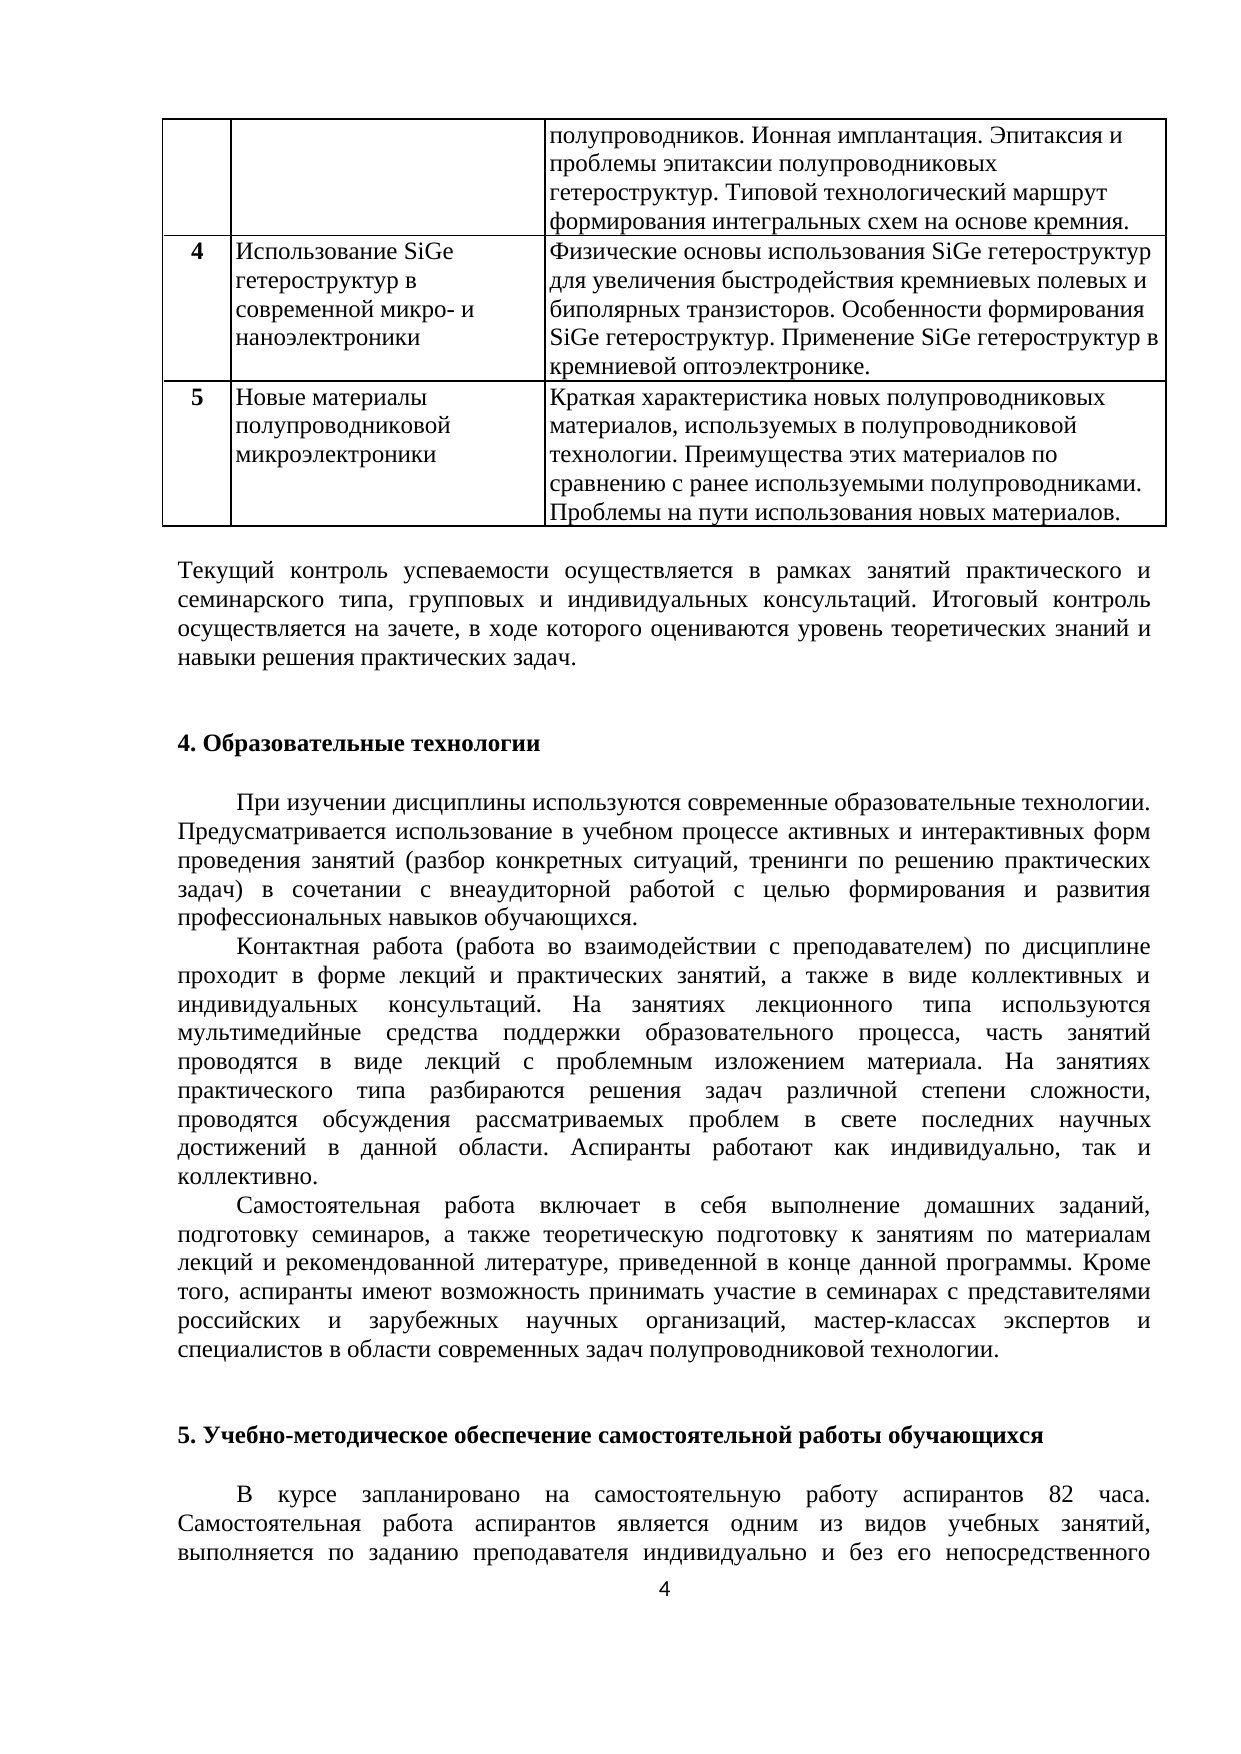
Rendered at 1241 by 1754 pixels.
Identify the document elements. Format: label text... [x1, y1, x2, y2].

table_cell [232, 120, 544, 235]
table_cell Новые материалы полупроводниковой микроэлектроники [232, 382, 544, 525]
text При изучении дисциплины используются современные образовательные технологии. Предусматривается использование в учебном процессе активных и интерактивных форм проведения занятий (разбор конкретных ситуаций, тренинги по решению практических задач) в сочетании с внеаудиторной работой с целью формирования и развития профессиональных навыков обучающихся. [177, 787, 1152, 931]
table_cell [546, 120, 1165, 235]
table_cell 5 [163, 381, 230, 525]
table_cell 4 [163, 236, 230, 380]
table_cell Краткая характеристика новых полупроводниковых материалов, используемых в полупроводниковой технологии. Преимущества этих материалов по сравнению с ранее используемыми полупроводниками. Проблемы на пути использования новых материалов. [546, 382, 1165, 525]
text Самостоятельная работа включает в себя выполнение домашних заданий, подготовку семинаров, а также теоретическую подготовку к занятиям по материалам лекций и рекомендованной литературе, приведенной в конце данной программы. Кроме того, аспиранты имеют возможность принимать участие в семинарах с представителями российских и зарубежных научных организаций, мастер-классах экспертов и специалистов в области современных задач полупроводниковой технологии. [177, 1190, 1152, 1362]
text 5. Учебно-методическое обеспечение самостоятельной работы обучающихся [177, 1420, 1152, 1449]
text Текущий контроль успеваемости осуществляется в рамках занятий практического и семинарского типа, групповых и индивидуальных консультаций. Итоговый контроль осуществляется на зачете, в ходе которого оцениваются уровень теоретических знаний и навыки решения практических задач. [177, 556, 1152, 671]
text 4. Образовательные технологии [177, 728, 1152, 757]
table_cell Физические основы использования SiGe гетероструктур для увеличения быстродействия кремниевых полевых и биполярных транзисторов. Особенности формирования SiGe гетероструктур. Применение SiGe гетероструктур в кремниевой оптоэлектронике. [546, 236, 1165, 380]
table_cell Использование SiGe гетероструктур в современной микро- и наноэлектроники [232, 236, 544, 380]
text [177, 1479, 1152, 1565]
text Контактная работа (работа во взаимодействии с преподавателем) по дисциплине проходит в форме лекций и практических занятий, а также в виде коллективных и индивидуальных консультаций. На занятиях лекционного типа используются мультимедийные средства поддержки образовательного процесса, часть занятий проводятся в виде лекций с проблемным изложением материала. На занятиях практического типа разбираются решения задач различной степени сложности, проводятся обсуждения рассматриваемых проблем в свете последних научных достижений в данной области. Аспиранты работают как индивидуально, так и коллективно. [177, 931, 1152, 1190]
table_cell 3 [163, 120, 230, 235]
